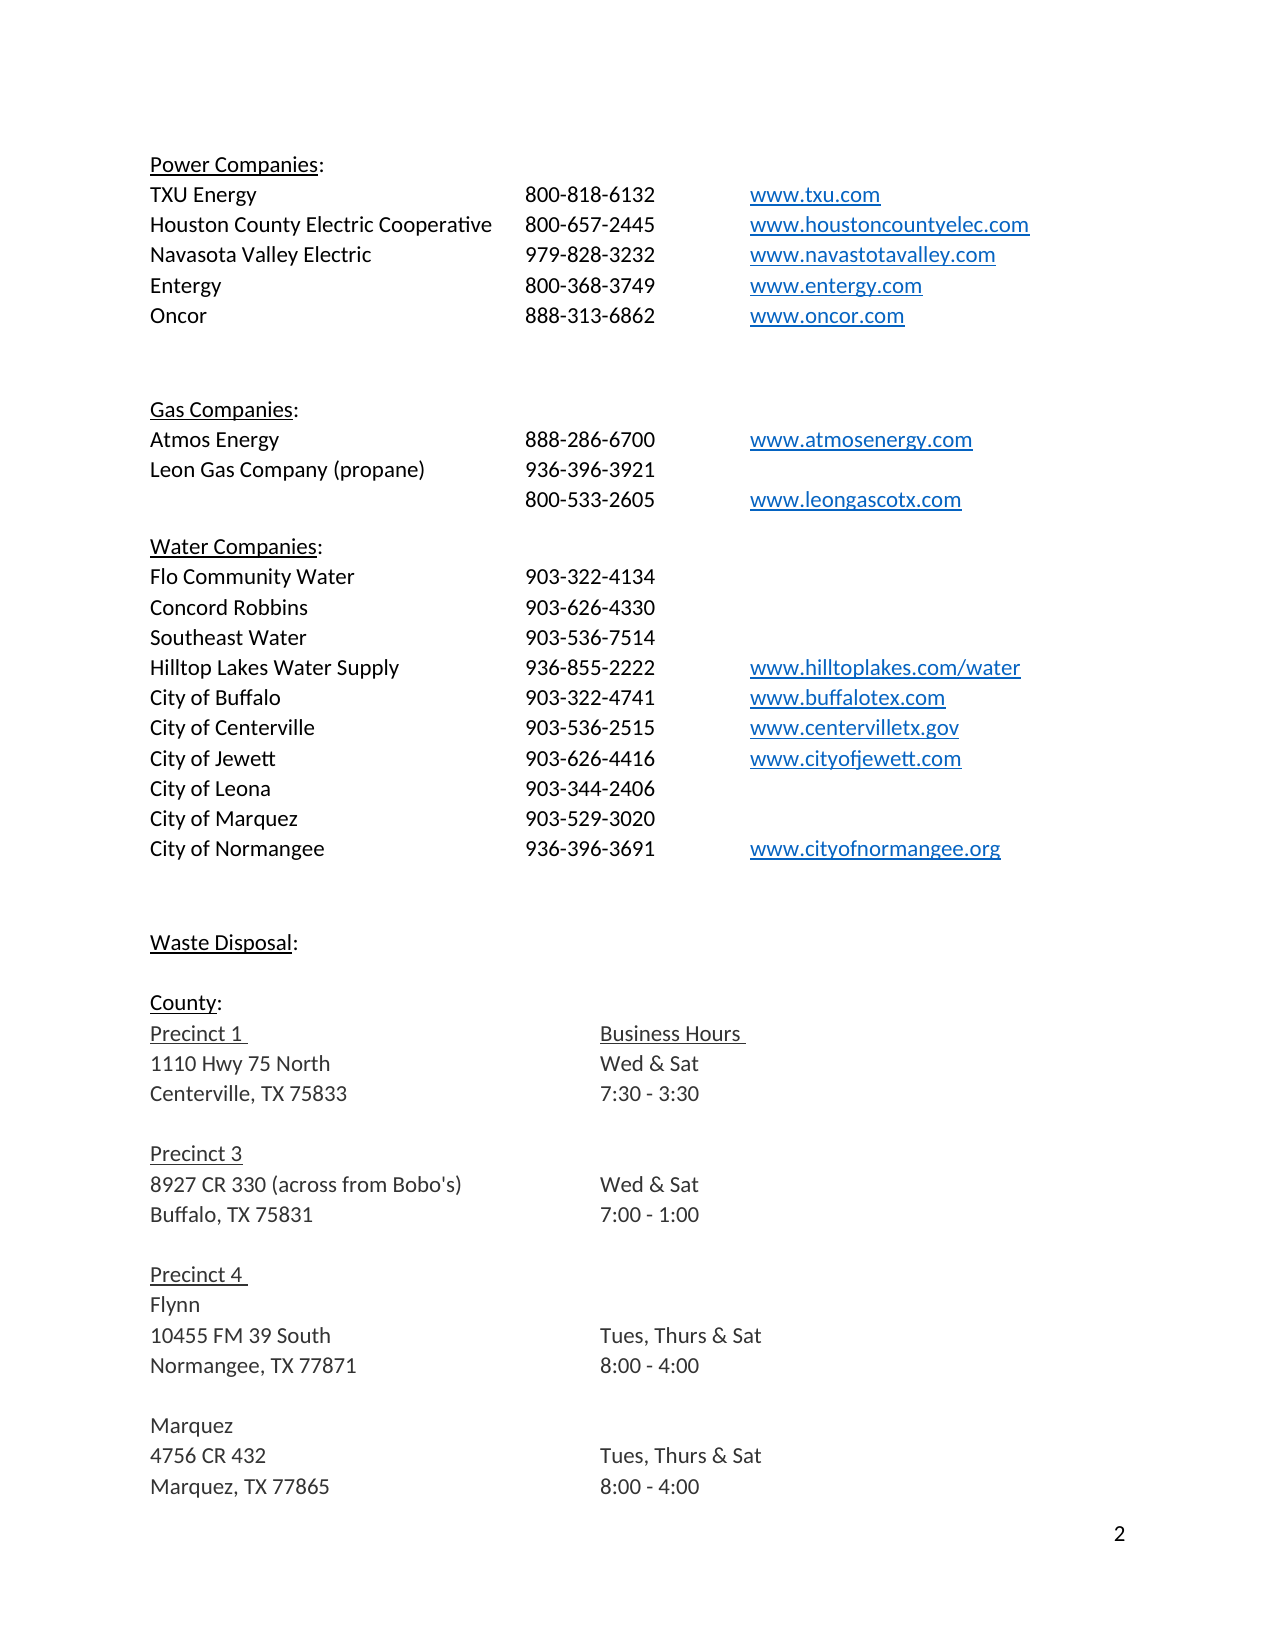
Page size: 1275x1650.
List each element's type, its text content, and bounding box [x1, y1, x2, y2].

text Gas Companies: [150, 395, 1125, 423]
text City of Jewett 903-626-4416 www.cityofjewett.com [150, 744, 1125, 772]
text County: [150, 988, 1125, 1017]
text City of Normangee 936-396-3691 www.cityofnormangee.org [150, 834, 1125, 862]
text City of Leona 903-344-2406 [150, 774, 1125, 802]
text Houston County Electric Cooperative 800-657-2445 www.houstoncountyelec.com [150, 210, 1125, 238]
text Atmos Energy 888-286-6700 www.atmosenergy.com [150, 425, 1125, 453]
text Oncor 888-313-6862 www.oncor.com [150, 301, 1125, 329]
text Southeast Water 903-536-7514 [150, 623, 1125, 651]
text Precinct 1 Business Hours 1110 Hwy 75 North Wed & Sat Centerville, TX 75833 7:30 - 3:30 Precinct 3 8927 CR 330 (across from Bobo's) Wed & Sat Buffalo, TX 75831 7:00 - 1:00 Precinct 4 Flynn 10455 FM 39 South Tues, Thurs & Sat Normangee, TX 77871 8:00 - 4:00 Marquez 4756 CR 432 Tues, Thurs & Sat Marquez, TX 77865 8:00 - 4:00 [150, 1019, 1125, 1500]
text Flo Community Water 903-322-4134 [150, 562, 1125, 591]
text Water Companies: [150, 532, 1125, 560]
text Concord Robbins 903-626-4330 [150, 593, 1125, 621]
text Leon Gas Company (propane) 936-396-3921 [150, 455, 1125, 483]
text TXU Energy 800-818-6132 www.txu.com [150, 180, 1125, 208]
text Hilltop Lakes Water Supply 936-855-2222 www.hilltoplakes.com/water [150, 653, 1125, 681]
text City of Marquez 903-529-3020 [150, 804, 1125, 832]
text Power Companies: [150, 150, 1125, 178]
text 800-533-2605 www.leongascotx.com [150, 485, 1125, 513]
text Waste Disposal: [150, 928, 1125, 956]
text Navasota Valley Electric 979-828-3232 www.navastotavalley.com [150, 241, 1125, 269]
text Entergy 800-368-3749 www.entergy.com [150, 271, 1125, 299]
text City of Centerville 903-536-2515 www.centervilletx.gov [150, 713, 1125, 742]
text City of Buffalo 903-322-4741 www.buffalotex.com [150, 683, 1125, 711]
